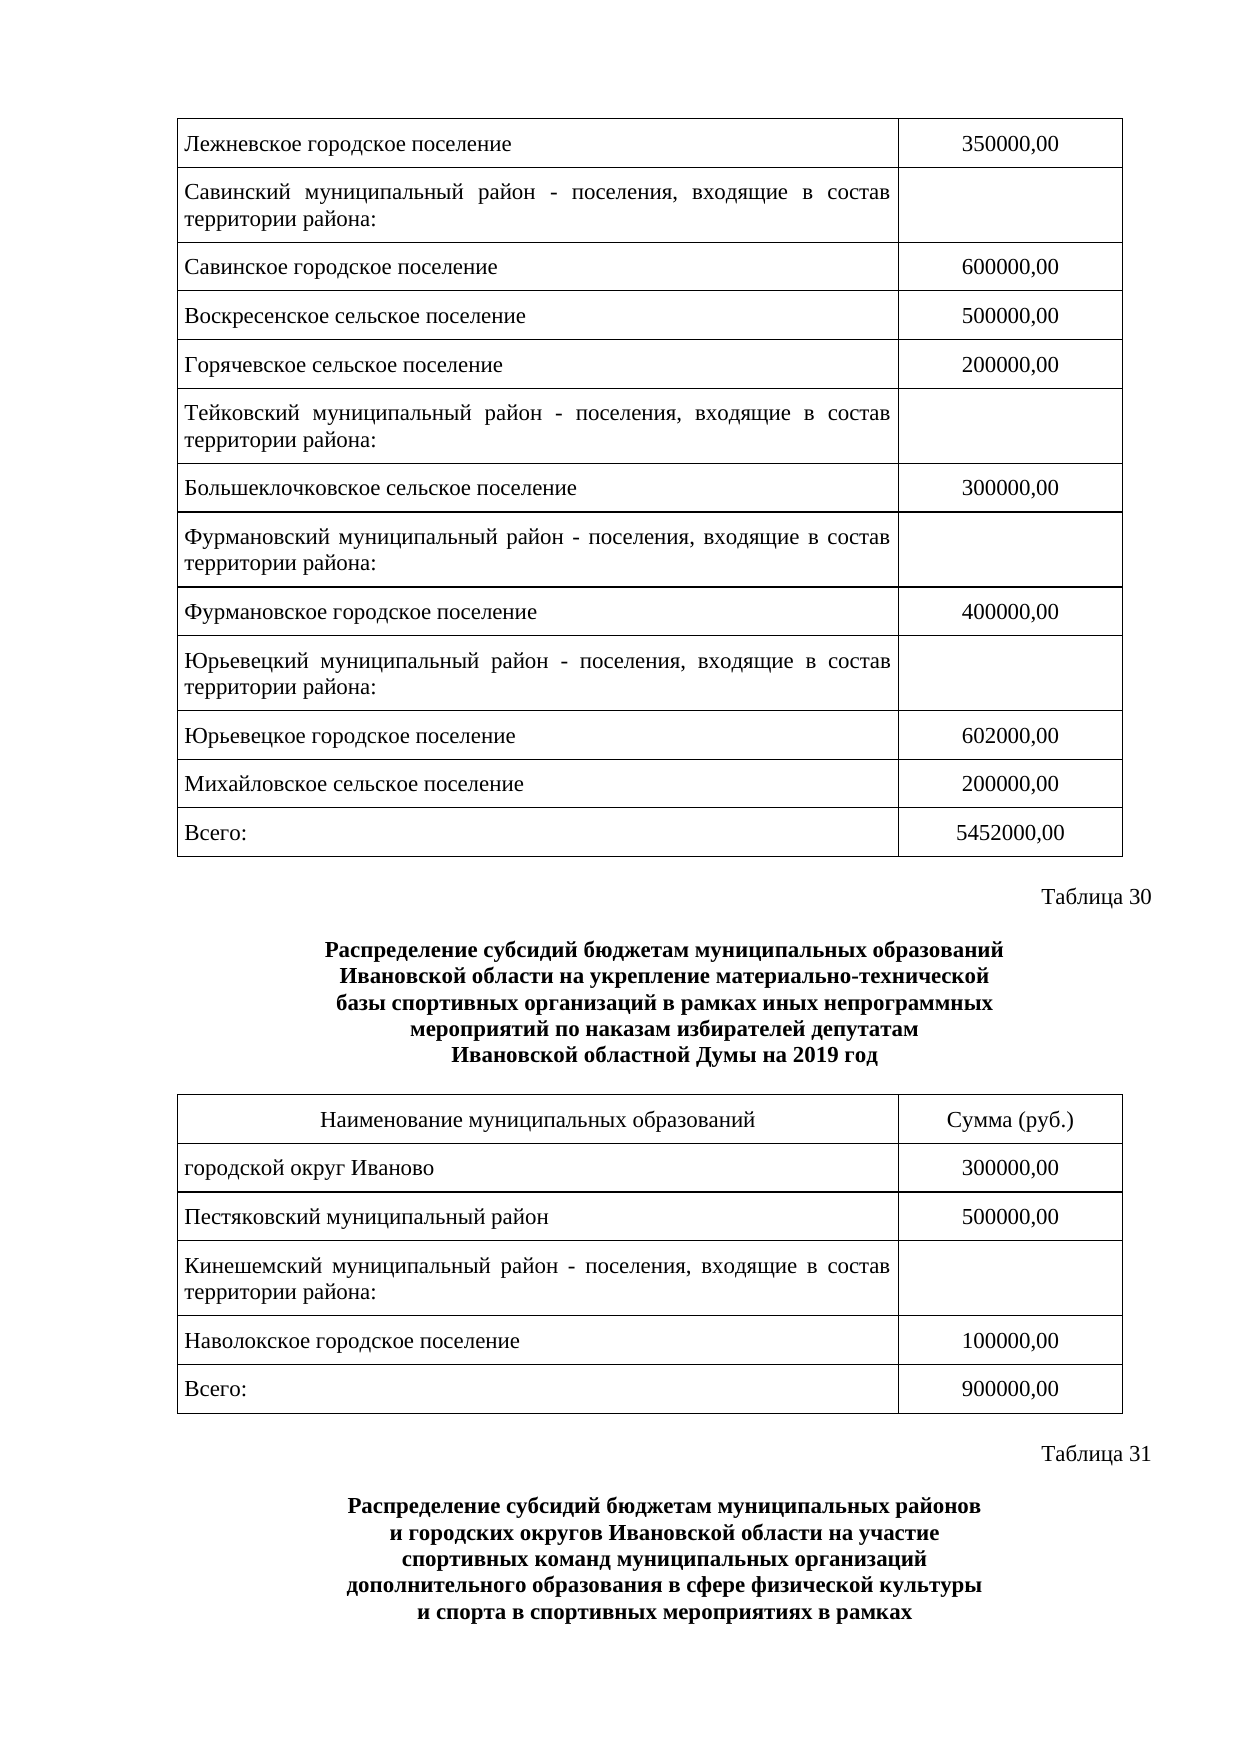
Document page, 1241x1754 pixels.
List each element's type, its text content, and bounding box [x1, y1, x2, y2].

title Распределение субсидий бюджетам муниципальных районов [177, 1492, 1152, 1519]
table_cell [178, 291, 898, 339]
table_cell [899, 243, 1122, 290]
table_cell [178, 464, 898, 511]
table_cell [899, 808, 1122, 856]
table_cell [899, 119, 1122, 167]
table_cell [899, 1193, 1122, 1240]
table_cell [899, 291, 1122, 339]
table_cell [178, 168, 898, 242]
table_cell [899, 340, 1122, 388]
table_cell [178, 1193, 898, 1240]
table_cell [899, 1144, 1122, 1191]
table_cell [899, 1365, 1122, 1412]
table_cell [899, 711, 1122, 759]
title Распределение субсидий бюджетам муниципальных образований [177, 936, 1152, 962]
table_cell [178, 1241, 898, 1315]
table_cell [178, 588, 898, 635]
title Ивановской областной Думы на 2019 год [177, 1041, 1152, 1068]
title мероприятий по наказам избирателей депутатам [177, 1015, 1152, 1041]
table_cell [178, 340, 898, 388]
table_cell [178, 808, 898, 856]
title дополнительного образования в сфере физической культуры [177, 1572, 1152, 1598]
title и спорта в спортивных мероприятиях в рамках [177, 1598, 1152, 1624]
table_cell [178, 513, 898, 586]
title спортивных команд муниципальных организаций [177, 1545, 1152, 1572]
text Таблица 31 [177, 1440, 1152, 1466]
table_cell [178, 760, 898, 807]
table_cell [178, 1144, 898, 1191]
title Ивановской области на укрепление материально-технической [177, 962, 1152, 989]
title базы спортивных организаций в рамках иных непрограммных [177, 989, 1152, 1015]
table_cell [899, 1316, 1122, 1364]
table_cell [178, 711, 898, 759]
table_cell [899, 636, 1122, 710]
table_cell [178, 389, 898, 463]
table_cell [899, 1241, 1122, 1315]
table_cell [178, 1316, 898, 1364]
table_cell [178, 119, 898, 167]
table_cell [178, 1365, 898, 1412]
title и городских округов Ивановской области на участие [177, 1519, 1152, 1545]
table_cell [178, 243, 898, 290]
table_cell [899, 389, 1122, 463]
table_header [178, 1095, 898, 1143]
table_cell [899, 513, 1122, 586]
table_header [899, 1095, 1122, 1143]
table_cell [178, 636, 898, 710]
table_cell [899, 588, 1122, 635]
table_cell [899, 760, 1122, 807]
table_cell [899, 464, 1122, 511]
text Таблица 30 [177, 883, 1152, 910]
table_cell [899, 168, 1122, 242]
